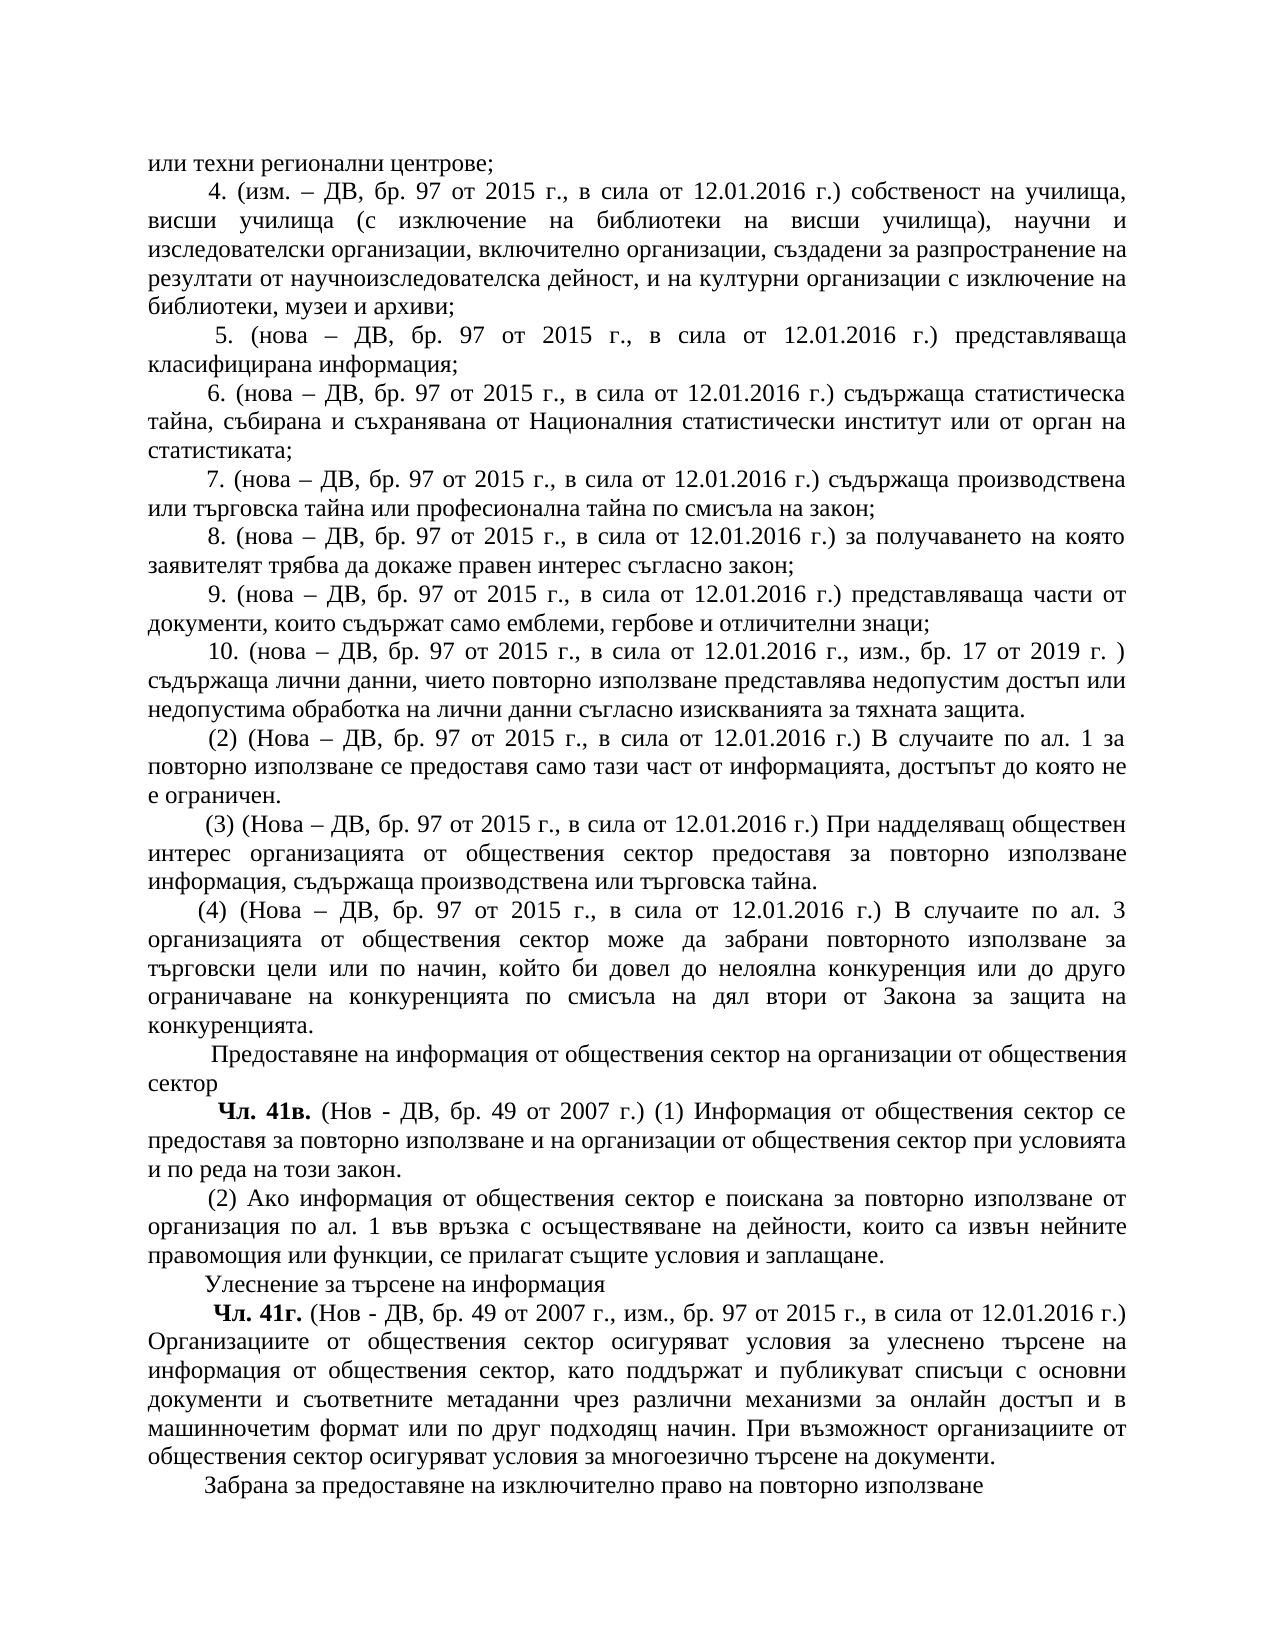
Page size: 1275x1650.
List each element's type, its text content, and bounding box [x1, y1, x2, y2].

text 5. (нова – ДВ, бр. 97 от 2015 г., в сила от 12.01.2016 г.) представляваща класифицирана информация; [148, 320, 1127, 378]
text (2) Ако информация от обществения сектор е поискана за повторно използване от организация по ал. 1 във връзка с осъществяване на дейности, които са извън нейните правомощия или функции, се прилагат същите условия и заплащане. [148, 1183, 1127, 1269]
text (4) (Нова – ДВ, бр. 97 от 2015 г., в сила от 12.01.2016 г.) В случаите по ал. 3 организацията от обществения сектор може да забрани повторното използване за търговски цели или по начин, който би довел до нелоялна конкуренция или до друго ограничаване на конкуренцията по смисъла на дял втори от Закона за защита на конкуренцията. [148, 895, 1127, 1039]
text 9. (нова – ДВ, бр. 97 от 2015 г., в сила от 12.01.2016 г.) представляваща части от документи, които съдържат само емблеми, гербове и отличителни знаци; [148, 579, 1127, 636]
text Чл. 41г. (Нов - ДВ, бр. 49 от 2007 г., изм., бр. 97 от 2015 г., в сила от 12.01.2016 г.) Организациите от обществения сектор осигуряват условия за улеснено търсене на информация от обществения сектор, като поддържат и публикуват списъци с основни документи и съответните метаданни чрез различни механизми за онлайн достъп и в машинночетим формат или по друг подходящ начин. При възможност организациите от обществения сектор осигуряват условия за многоезично търсене на документи. [148, 1298, 1127, 1470]
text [148, 148, 1127, 176]
text 10. (нова – ДВ, бр. 97 от 2015 г., в сила от 12.01.2016 г., изм., бр. 17 от 2019 г. ) съдържаща лични данни, чието повторно използване представлява недопустим достъп или недопустима обработка на лични данни съгласно изискванията за тяхната защита. [148, 636, 1127, 723]
text 4. (изм. – ДВ, бр. 97 от 2015 г., в сила от 12.01.2016 г.) собственост на училища, висши училища (с изключение на библиотеки на висши училища), научни и изследователски организации, включително организации, създадени за разпространение на резултати от научноизследователска дейност, и на културни организации с изключение на библиотеки, музеи и архиви; [148, 176, 1127, 320]
text Чл. 41в. (Нов - ДВ, бр. 49 от 2007 г.) (1) Информация от обществения сектор се предоставя за повторно използване и на организации от обществения сектор при условията и по реда на този закон. [148, 1096, 1127, 1183]
text (3) (Нова – ДВ, бр. 97 от 2015 г., в сила от 12.01.2016 г.) При надделяващ обществен интерес организацията от обществения сектор предоставя за повторно използване информация, съдържаща производствена или търговска тайна. [148, 809, 1127, 895]
text Забрана за предоставяне на изключително право на повторно използване [148, 1470, 1127, 1499]
text 7. (нова – ДВ, бр. 97 от 2015 г., в сила от 12.01.2016 г.) съдържаща производствена или търговска тайна или професионална тайна по смисъла на закон; [148, 464, 1127, 521]
text Улеснение за търсене на информация [148, 1269, 1127, 1298]
text 6. (нова – ДВ, бр. 97 от 2015 г., в сила от 12.01.2016 г.) съдържаща статистическа тайна, събирана и съхранявана от Националния статистически институт или от орган на статистиката; [148, 378, 1127, 464]
text (2) (Нова – ДВ, бр. 97 от 2015 г., в сила от 12.01.2016 г.) В случаите по ал. 1 за повторно използване се предоставя само тази част от информацията, достъпът до която не е ограничен. [148, 723, 1127, 809]
text 8. (нова – ДВ, бр. 97 от 2015 г., в сила от 12.01.2016 г.) за получаването на която заявителят трябва да докаже правен интерес съгласно закон; [148, 521, 1127, 579]
text Предоставяне на информация от обществения сектор на организации от обществения сектор [148, 1039, 1127, 1096]
